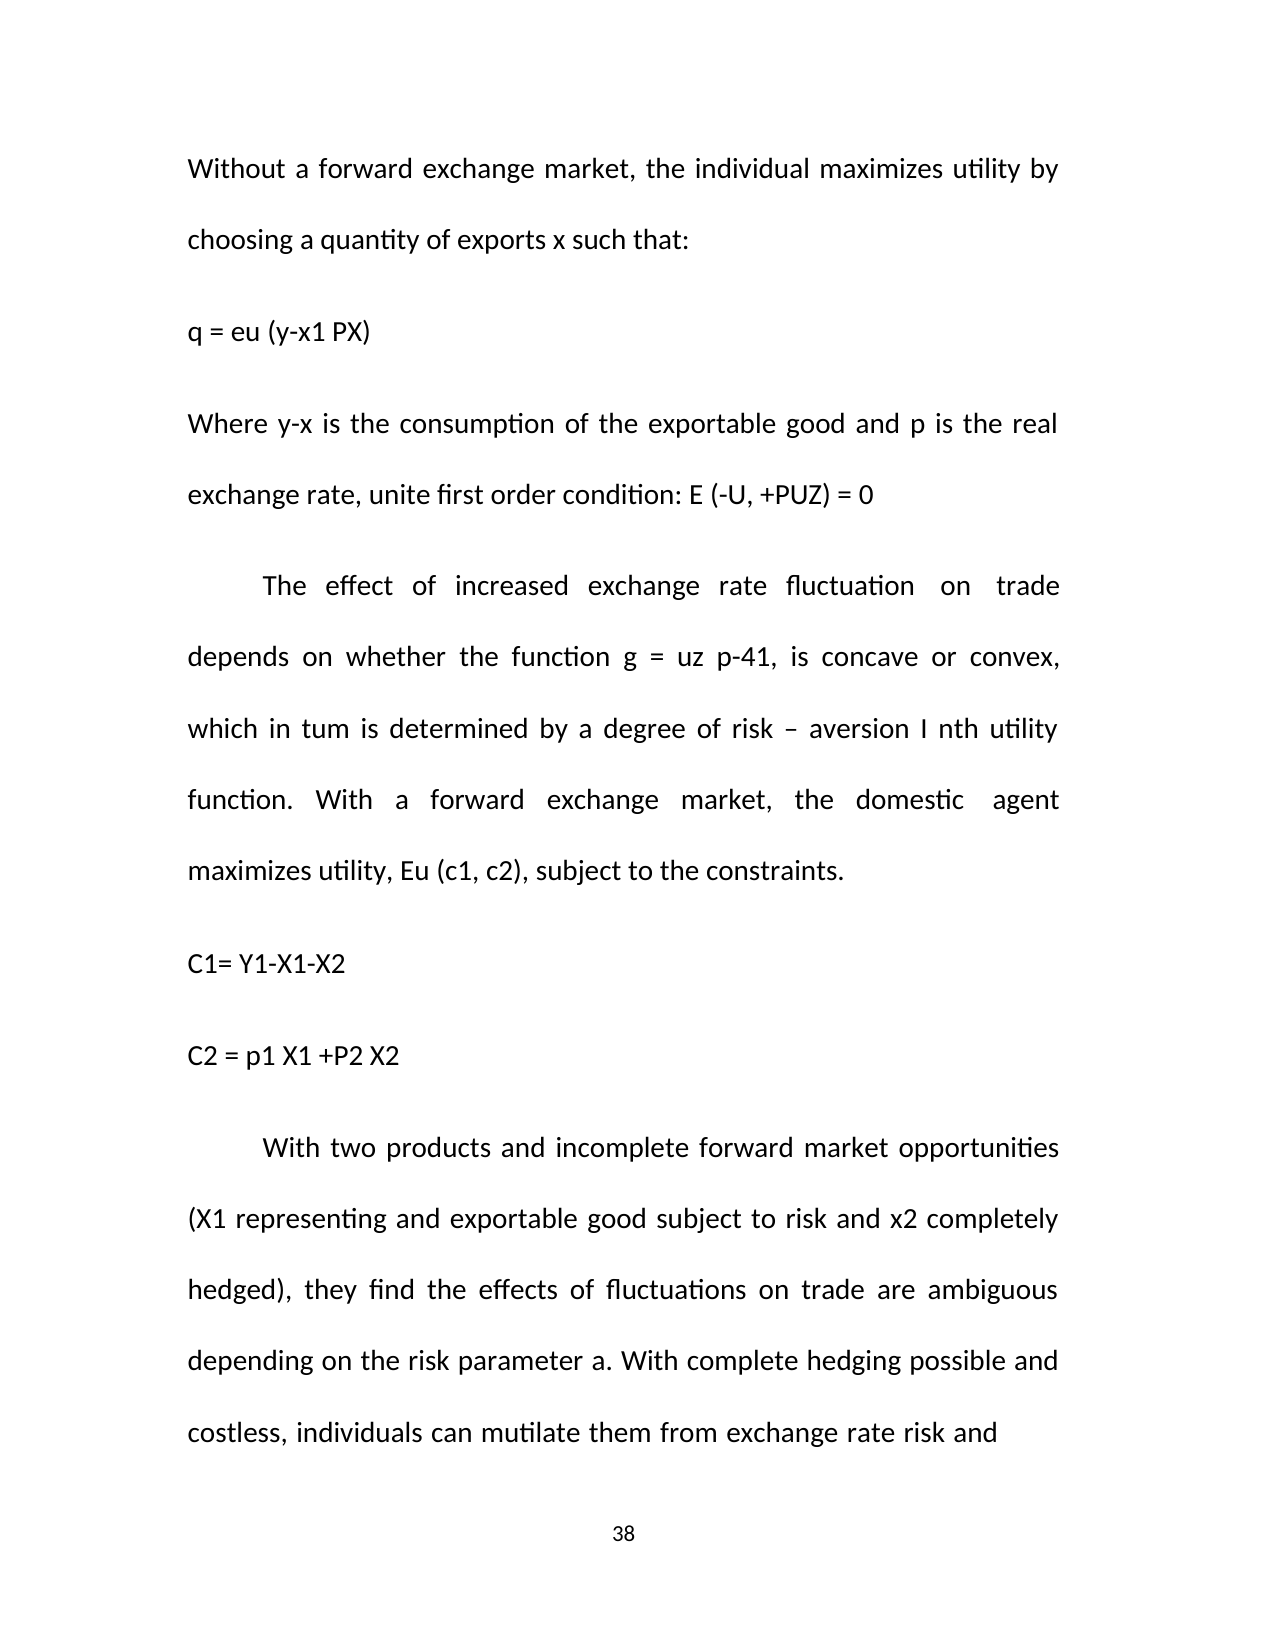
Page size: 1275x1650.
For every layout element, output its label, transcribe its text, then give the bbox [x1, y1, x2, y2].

text C2 = p1 X1 +P2 X2 [187, 1037, 1167, 1072]
text Where y-x is the consumption of the exportable good and p is the real exchange rate, unite first order condition: E (-U, +PUZ) = 0 [187, 405, 1059, 512]
text The effect of increased exchange rate fluctuation on trade depends on whether the function g = uz p-41, is concave or convex, which in tum is determined by a degree of risk – aversion I nth utility function. With a forward exchange market, the domestic agent maximizes utility, Eu (c1, c2), subject to the constraints. [187, 567, 1060, 888]
text C1= Y1-X1-X2 [187, 945, 1167, 980]
text Without a forward exchange market, the individual maximizes utility by choosing a quantity of exports x such that: [187, 150, 1060, 257]
text q = eu (y-x1 PX) [187, 313, 1167, 348]
text With two products and incomplete forward market opportunities (X1 representing and exportable good subject to risk and x2 completely hedged), they find the effects of fluctuations on trade are ambiguous depending on the risk parameter a. With complete hedging possible and costless, individuals can mutilate them from exchange rate risk and [187, 1129, 1060, 1449]
